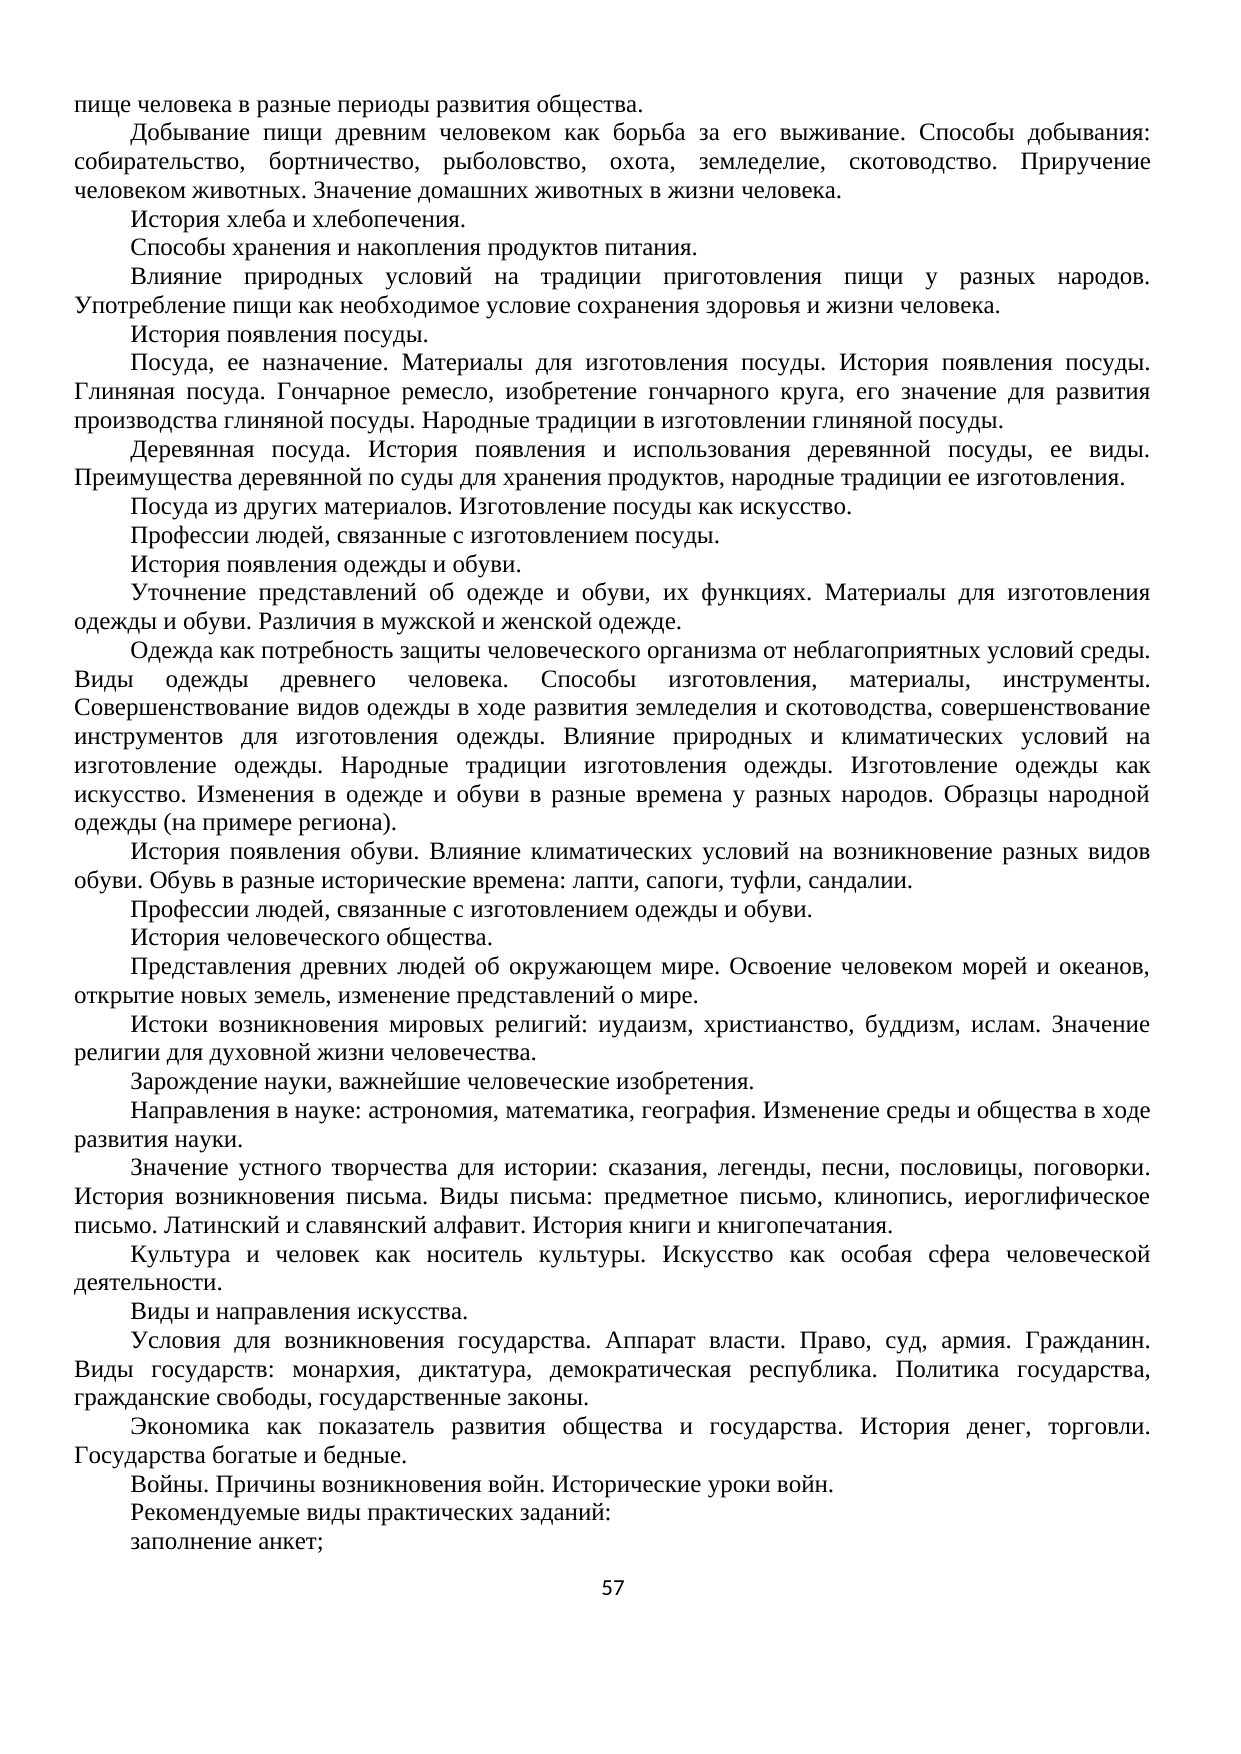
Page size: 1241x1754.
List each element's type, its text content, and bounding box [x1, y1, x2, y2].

text Деревянная посуда. История появления и использования деревянной посуды, ее виды. Преимущества деревянной по суды для хранения продуктов, народные традиции ее изготовления. [74, 434, 1152, 491]
text Экономика как показатель развития общества и государства. История денег, торговли. Государства богатые и бедные. [74, 1411, 1152, 1469]
text Условия для возникновения государства. Аппарат власти. Право, суд, армия. Гражданин. Виды государств: монархия, диктатура, демократическая республика. Политика государства, гражданские свободы, государственные законы. [74, 1325, 1152, 1411]
text заполнение анкет; [74, 1526, 1152, 1555]
text Посуда, ее назначение. Материалы для изготовления посуды. История появления посуды. Глиняная посуда. Гончарное ремесло, изобретение гончарного круга, его значение для развития производства глиняной посуды. Народные традиции в изготовлении глиняной посуды. [74, 347, 1152, 434]
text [74, 89, 1152, 117]
text Зарождение науки, важнейшие человеческие изобретения. [74, 1066, 1152, 1095]
text Одежда как потребность защиты человеческого организма от неблагоприятных условий среды. Виды одежды древнего человека. Способы изготовления, материалы, инструменты. Совершенствование видов одежды в ходе развития земледелия и скотоводства, совершенствование инструментов для изготовления одежды. Влияние природных и климатических условий на изготовление одежды. Народные традиции изготовления одежды. Изготовление одежды как искусство. Изменения в одежде и обуви в разные времена у разных народов. Образцы народной одежды (на примере региона). [74, 635, 1152, 836]
text История появления обуви. Влияние климатических условий на возникновение разных видов обуви. Обувь в разные исторические времена: лапти, сапоги, туфли, сандалии. [74, 836, 1152, 894]
text История хлеба и хлебопечения. [74, 204, 1152, 232]
text Добывание пищи древним человеком как борьба за его выживание. Способы добывания: собирательство, бортничество, рыболовство, охота, земледелие, скотоводство. Приручение человеком животных. Значение домашних животных в жизни человека. [74, 117, 1152, 204]
text История появления одежды и обуви. [74, 549, 1152, 577]
text Рекомендуемые виды практических заданий: [74, 1497, 1152, 1526]
text Влияние природных условий на традиции приготовления пищи у разных народов. Употребление пищи как необходимое условие сохранения здоровья и жизни человека. [74, 261, 1152, 319]
text Способы хранения и накопления продуктов питания. [74, 232, 1152, 261]
text История появления посуды. [74, 319, 1152, 347]
text Профессии людей, связанные с изготовлением одежды и обуви. [74, 894, 1152, 922]
text Направления в науке: астрономия, математика, география. Изменение среды и общества в ходе развития науки. [74, 1095, 1152, 1152]
text История человеческого общества. [74, 922, 1152, 951]
text Культура и человек как носитель культуры. Искусство как особая сфера человеческой деятельности. [74, 1239, 1152, 1296]
text Представления древних людей об окружающем мире. Освоение человеком морей и океанов, открытие новых земель, изменение представлений о мире. [74, 951, 1152, 1009]
text Уточнение представлений об одежде и обуви, их функциях. Материалы для изготовления одежды и обуви. Различия в мужской и женской одежде. [74, 577, 1152, 635]
text Профессии людей, связанные с изготовлением посуды. [74, 520, 1152, 549]
text Войны. Причины возникновения войн. Исторические уроки войн. [74, 1469, 1152, 1497]
text Виды и направления искусства. [74, 1296, 1152, 1325]
text Значение устного творчества для истории: сказания, легенды, песни, пословицы, поговорки. История возникновения письма. Виды письма: предметное письмо, клинопись, иероглифическое письмо. Латинский и славянский алфавит. История книги и книгопечатания. [74, 1152, 1152, 1239]
text Посуда из других материалов. Изготовление посуды как искусство. [74, 491, 1152, 520]
text Истоки возникновения мировых религий: иудаизм, христианство, буддизм, ислам. Значение религии для духовной жизни человечества. [74, 1009, 1152, 1066]
